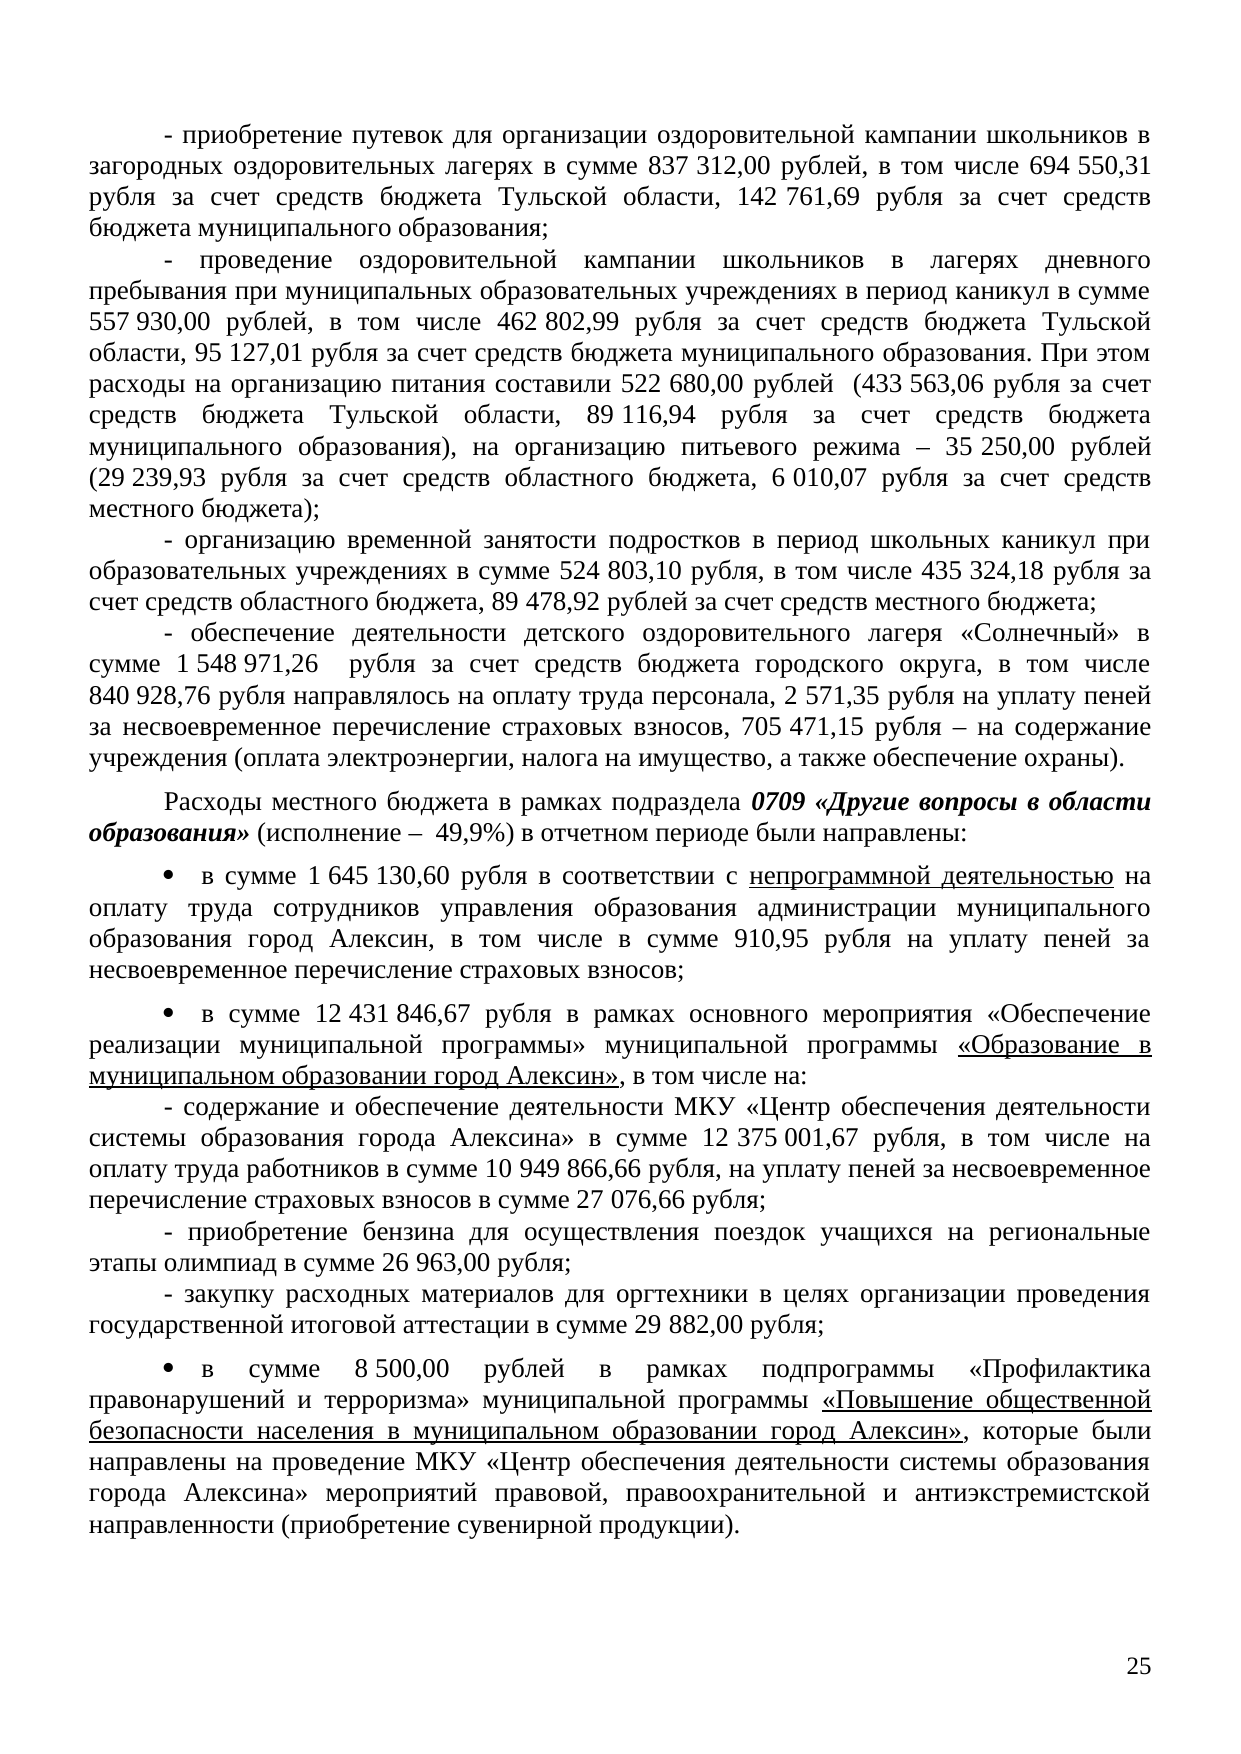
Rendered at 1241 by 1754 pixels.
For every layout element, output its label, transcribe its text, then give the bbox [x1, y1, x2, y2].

list в сумме 8 500,00 рублей в рамках подпрограммы «Профилактика правонарушений и терроризма» муниципальной программы «Повышение общественной безопасности населения в муниципальном образовании город Алексин», которые были направлены на проведение МКУ «Центр обеспечения деятельности системы образования города Алексина» мероприятий правовой, правоохранительной и антиэкстремистской направленности (приобретение сувенирной продукции). [89, 1352, 1152, 1539]
text - содержание и обеспечение деятельности МКУ «Центр обеспечения деятельности системы образования города Алексина» в сумме 12 375 001,67 рубля, в том числе на оплату труда работников в сумме 10 949 866,66 рубля, на уплату пеней за несвоевременное перечисление страховых взносов в сумме 27 076,66 рубля; [89, 1090, 1152, 1215]
list в сумме 12 431 846,67 рубля в рамках основного мероприятия «Обеспечение реализации муниципальной программы» муниципальной программы «Образование в муниципальном образовании город Алексин», в том числе на: [89, 997, 1152, 1090]
text - обеспечение деятельности детского оздоровительного лагеря «Солнечный» в сумме 1 548 971,26 рубля за счет средств бюджета городского округа, в том числе 840 928,76 рубля направлялось на оплату труда персонала, 2 571,35 рубля на уплату пеней за несвоевременное перечисление страховых взносов, 705 471,15 рубля – на содержание учреждения (оплата электроэнергии, налога на имущество, а также обеспечение охраны). [89, 616, 1152, 772]
text - приобретение путевок для организации оздоровительной кампании школьников в загородных оздоровительных лагерях в сумме 837 312,00 рублей, в том числе 694 550,31 рубля за счет средств бюджета Тульской области, 142 761,69 рубля за счет средств бюджета муниципального образования; [89, 118, 1152, 243]
text Расходы местного бюджета в рамках подраздела 0709 «Другие вопросы в области образования» (исполнение – 49,9%) в отчетном периоде были направлены: [89, 785, 1152, 847]
text - приобретение бензина для осуществления поездок учащихся на региональные этапы олимпиад в сумме 26 963,00 рубля; [89, 1215, 1152, 1277]
text - проведение оздоровительной кампании школьников в лагерях дневного пребывания при муниципальных образовательных учреждениях в период каникул в сумме 557 930,00 рублей, в том числе 462 802,99 рубля за счет средств бюджета Тульской области, 95 127,01 рубля за счет средств бюджета муниципального образования. При этом расходы на организацию питания составили 522 680,00 рублей (433 563,06 рубля за счет средств бюджета Тульской области, 89 116,94 рубля за счет средств бюджета муниципального образования), на организацию питьевого режима – 35 250,00 рублей (29 239,93 рубля за счет средств областного бюджета, 6 010,07 рубля за счет средств местного бюджета); [89, 243, 1152, 523]
text - закупку расходных материалов для оргтехники в целях организации проведения государственной итоговой аттестации в сумме 29 882,00 рубля; [89, 1277, 1152, 1339]
list в сумме 1 645 130,60 рубля в соответствии с непрограммной деятельностью на оплату труда сотрудников управления образования администрации муниципального образования город Алексин, в том числе в сумме 910,95 рубля на уплату пеней за несвоевременное перечисление страховых взносов; [89, 859, 1152, 984]
text - организацию временной занятости подростков в период школьных каникул при образовательных учреждениях в сумме 524 803,10 рубля, в том числе 435 324,18 рубля за счет средств областного бюджета, 89 478,92 рублей за счет средств местного бюджета; [89, 523, 1152, 616]
